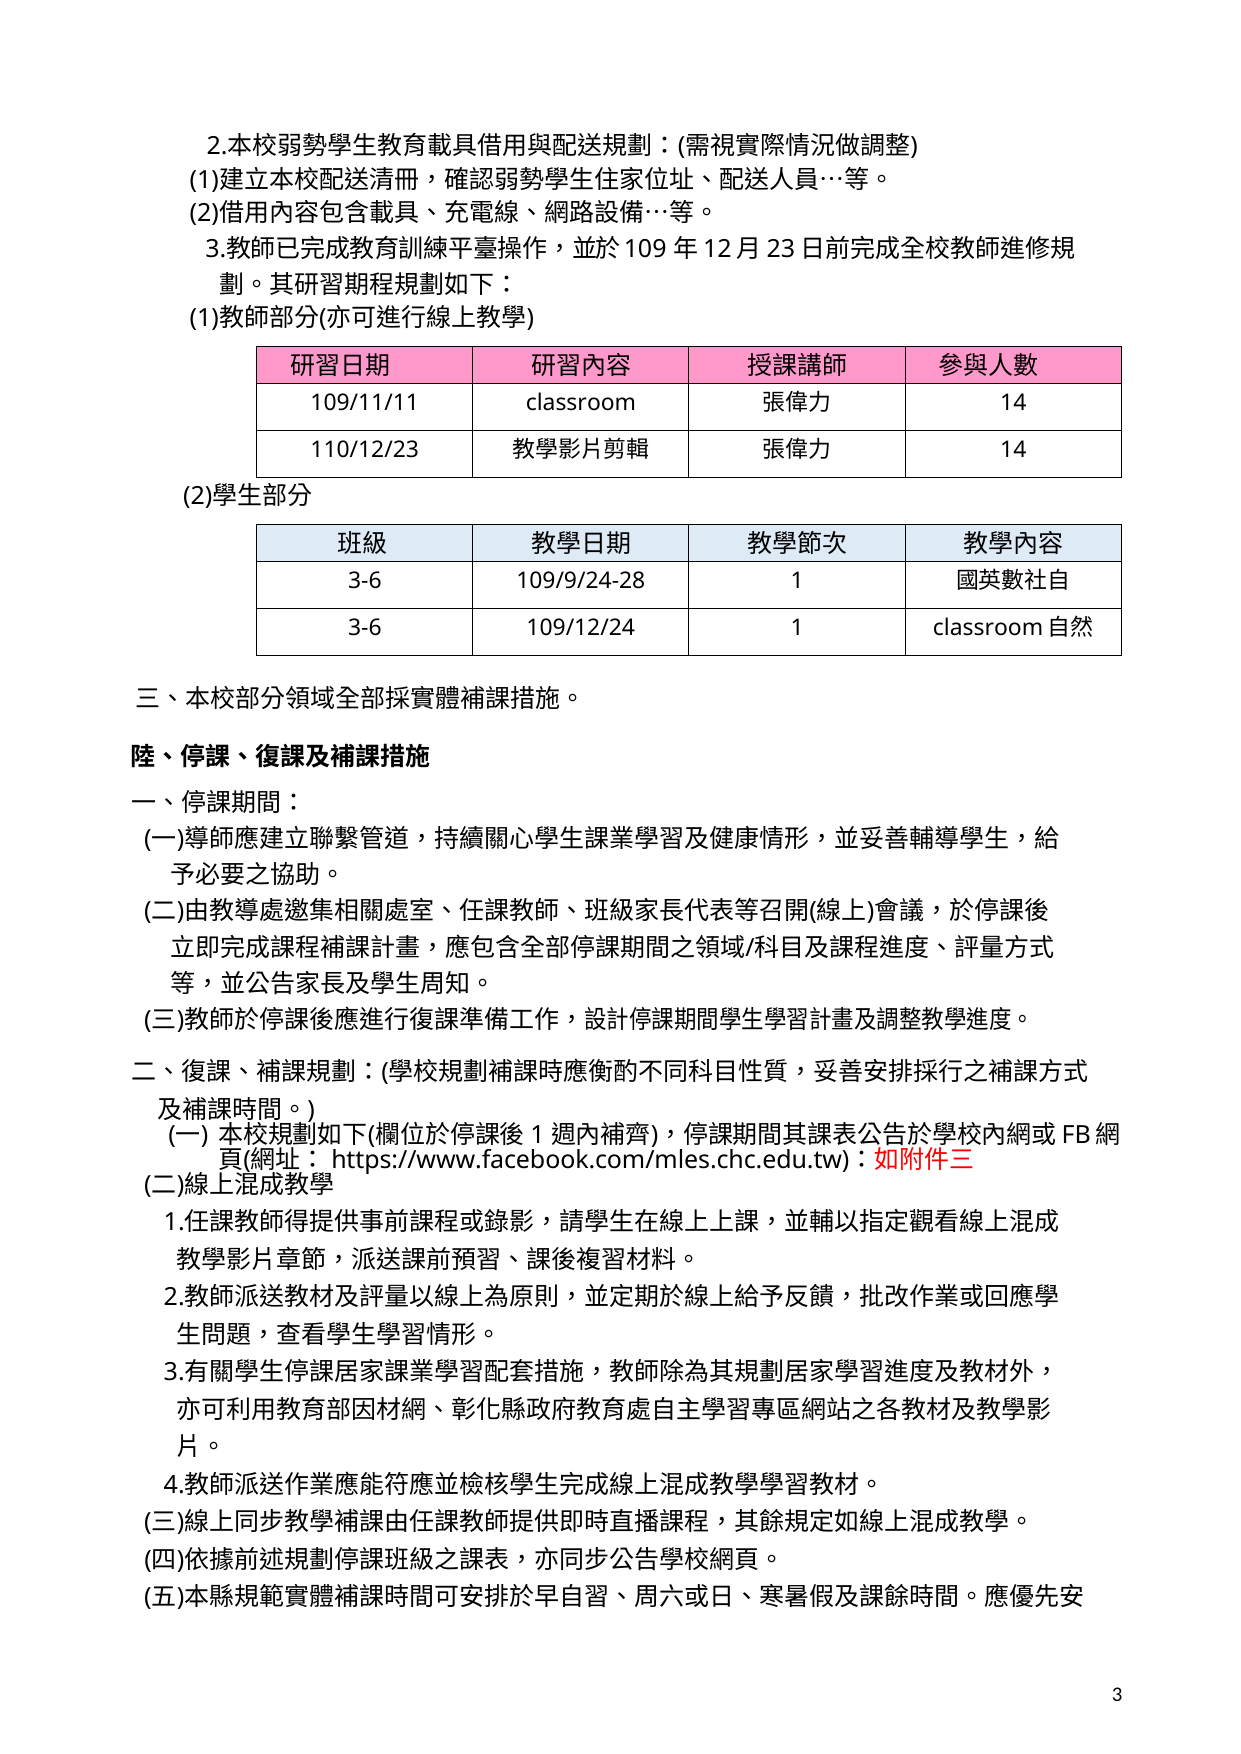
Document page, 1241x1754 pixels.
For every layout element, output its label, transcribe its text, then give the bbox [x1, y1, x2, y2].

table_cell 14 [906, 384, 1121, 430]
text 3.教師已完成教育訓練平臺操作，並於 109 年12月23日前完成全校教師進修規 [181, 231, 1122, 264]
text 一、停課期間： [118, 785, 1122, 818]
table_header 教學節次 [689, 525, 905, 561]
text (一)導師應建立聯繫管道，持續關心學生課業學習及健康情形，並妥善輔導學生，給 [118, 818, 1122, 854]
table_header 參與人數 [906, 347, 1121, 383]
table_cell 1 [689, 609, 905, 655]
table_header 教學內容 [906, 525, 1121, 561]
text 3.有關學生停課居家課業學習配套措施，教師除為其規劃居家學習進度及教材外， [118, 1361, 1122, 1386]
text (二)線上混成教學 [118, 1173, 1122, 1198]
list 本校規劃如下(欄位於停課後 1 週內補齊)，停課期間其課表公告於學校內網或FB網 [168, 1123, 1122, 1148]
text 二、復課、補課規劃：(學校規劃補課時應衡酌不同科目性質，妥善安排採行之補課方式 [118, 1061, 1122, 1086]
table_cell 109/11/11 [257, 384, 472, 430]
table_cell classroom自然 [906, 609, 1121, 655]
table_cell 14 [906, 431, 1121, 477]
text 等，並公告家長及學生周知。 [118, 963, 1122, 999]
text 亦可利用教育部因材網、彰化縣政府教育處自主學習專區網站之各教材及教學影 [118, 1398, 1122, 1423]
table_cell 教學影片剪輯 [473, 431, 688, 477]
text (1)教師部分(亦可進行線上教學) [118, 300, 1122, 333]
text 片。 [118, 1436, 1122, 1461]
text 立即完成課程補課計畫，應包含全部停課期間之領域/科目及課程進度、評量方式 [118, 927, 1122, 963]
table_header 授課講師 [689, 347, 905, 383]
table_cell 張偉力 [689, 384, 905, 430]
text (四)依據前述規劃停課班級之課表，亦同步公告學校網頁。 [118, 1548, 1122, 1573]
table_header 研習日期 [257, 347, 472, 383]
text 陸、停課、復課及補課措施 [131, 739, 465, 772]
text (2)學生部分 [118, 478, 1122, 511]
text 頁(網址： https://www.facebook.com/mles.chc.edu.tw)：如附件三 [218, 1148, 1122, 1173]
table_header 教學日期 [473, 525, 688, 561]
table_cell 110/12/23 [257, 431, 472, 477]
table_cell 張偉力 [689, 431, 905, 477]
text 生問題，查看學生學習情形。 [118, 1323, 1122, 1348]
text 三、本校部分領域全部採實體補課措施。 [118, 681, 1122, 714]
text 予必要之協助。 [118, 854, 1122, 891]
text (二)由教導處邀集相關處室、任課教師、班級家長代表等召開(線上)會議，於停課後 [118, 891, 1122, 927]
text (三)教師於停課後應進行復課準備工作，設計停課期間學生學習計畫及調整教學進度。 [118, 999, 1122, 1036]
table_cell 109/9/24-28 [473, 562, 688, 608]
table_header 研習內容 [473, 347, 688, 383]
text 教學影片章節，派送課前預習、課後複習材料。 [118, 1248, 1122, 1273]
text 劃。其研習期程規劃如下： [181, 266, 1122, 300]
text (2)借用內容包含載具、充電線、網路設備…等。 [118, 195, 1122, 228]
text 2.本校弱勢學生教育載具借用與配送規劃：(需視實際情況做調整) [181, 128, 1122, 161]
table_cell 1 [689, 562, 905, 608]
text (五)本縣規範實體補課時間可安排於早自習、周六或日、寒暑假及課餘時間。應優先安 [118, 1586, 1122, 1611]
table_header 班級 [257, 525, 472, 561]
text 4.教師派送作業應能符應並檢核學生完成線上混成教學學習教材。 [118, 1473, 1122, 1498]
table_cell 國英數社自 [906, 562, 1121, 608]
text 2.教師派送教材及評量以線上為原則，並定期於線上給予反饋，批改作業或回應學 [118, 1286, 1122, 1311]
text (1)建立本校配送清冊，確認弱勢學生住家位址、配送人員…等。 [118, 161, 1122, 195]
text 1.任課教師得提供事前課程或錄影，請學生在線上上課，並輔以指定觀看線上混成 [118, 1211, 1122, 1236]
text (三)線上同步教學補課由任課教師提供即時直播課程，其餘規定如線上混成教學。 [118, 1511, 1122, 1536]
table_cell 3-6 [257, 562, 472, 608]
text 及補課時間。) [118, 1098, 1122, 1123]
table_cell classroom [473, 384, 688, 430]
table_cell 3-6 [257, 609, 472, 655]
table_cell 109/12/24 [473, 609, 688, 655]
